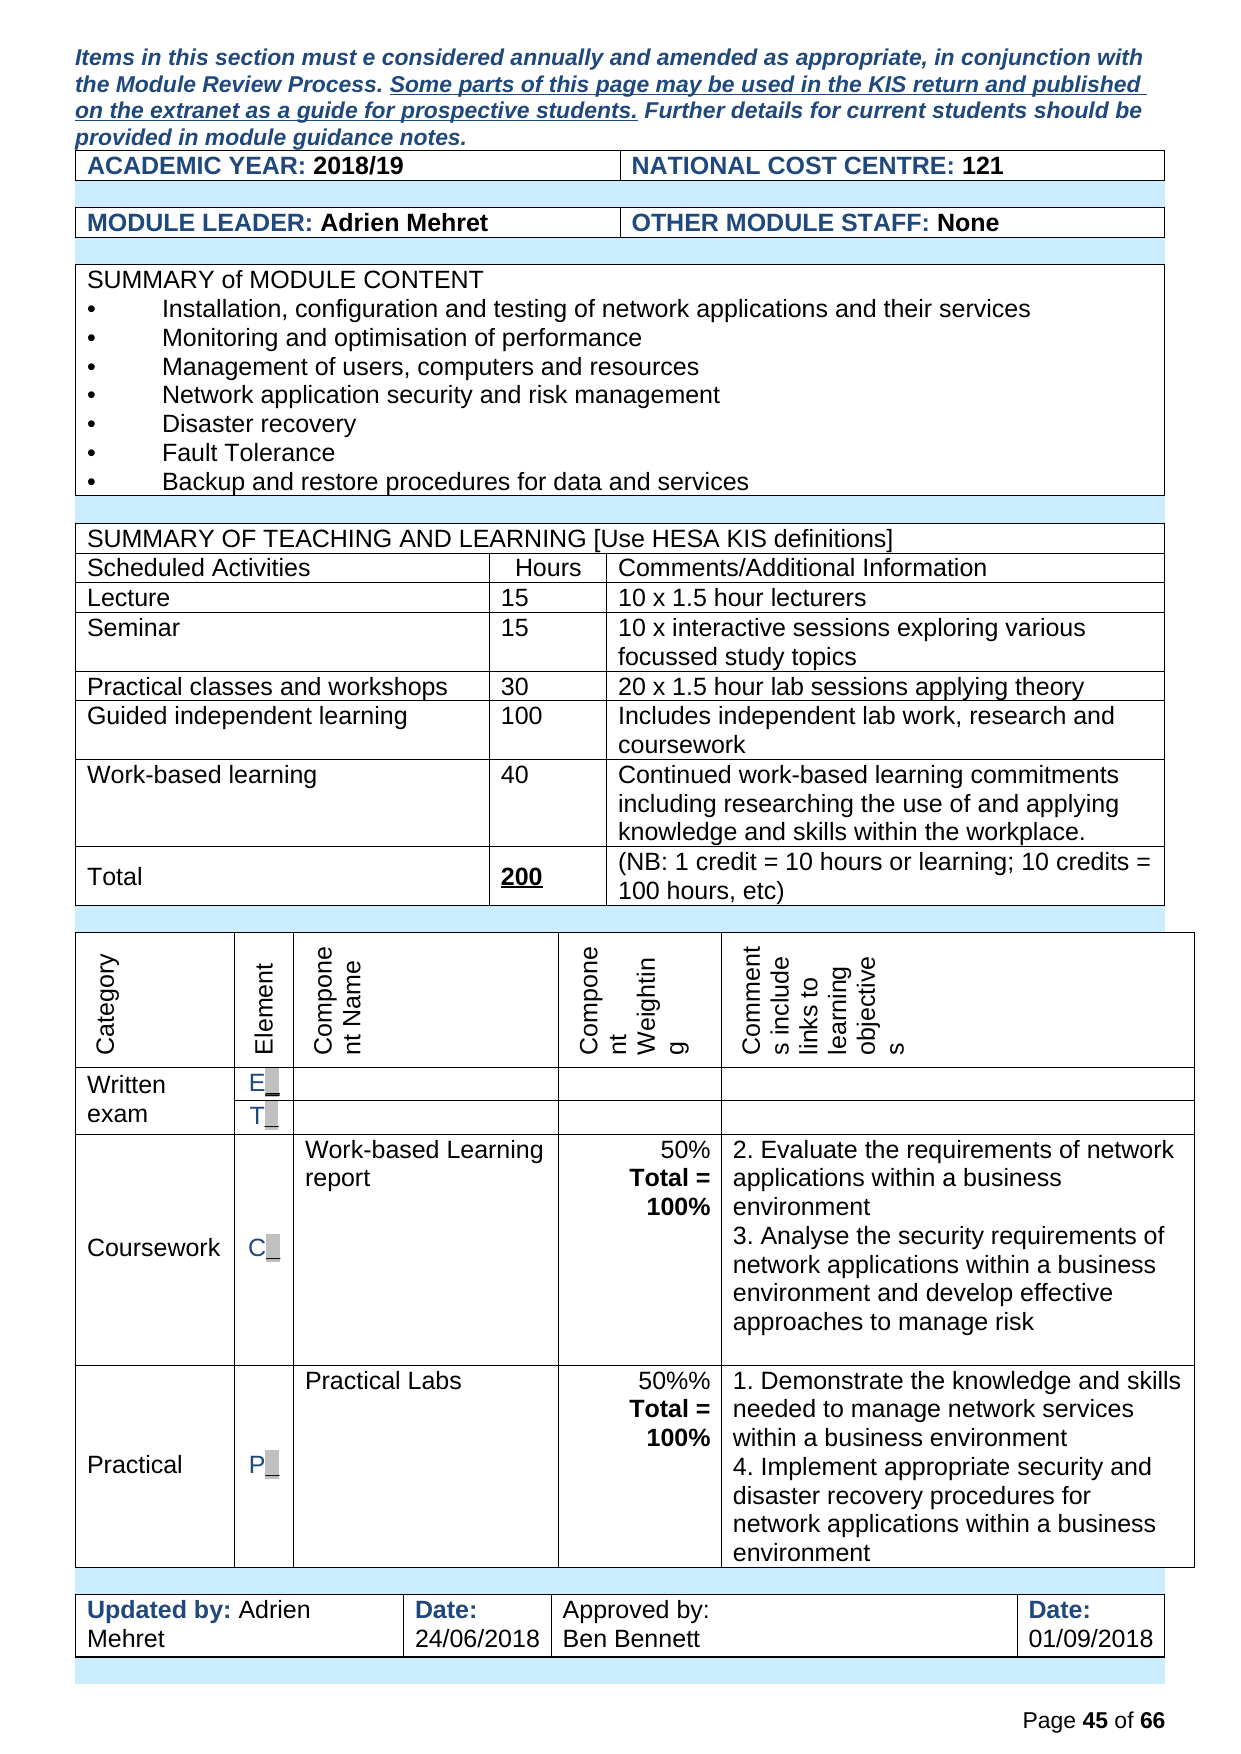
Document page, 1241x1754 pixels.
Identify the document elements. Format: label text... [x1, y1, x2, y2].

table_cell Practical classes and workshops [76, 672, 489, 700]
table_cell Continued work-based learning commitments including researching the use of and applying knowledge and skills within the workplace. [607, 760, 1164, 846]
table_cell 30 [490, 672, 606, 700]
table_header • Installation, configuration and testing of network applications and their services • Monitoring and optimisation of performance • Management of users, computers and resources • Network application security and risk management • Disaster recovery • Fault Tolerance • Backup and restore procedures for data and services [76, 265, 1164, 495]
table_cell 50% Total = 100% [559, 1135, 721, 1364]
table_header 2018/19 [76, 151, 620, 179]
table_header Adrien Mehret [76, 1595, 403, 1656]
table_cell Work-based learning [76, 760, 489, 846]
table_cell 10 x interactive sessions exploring various focussed study topics [607, 613, 1164, 671]
table_cell Seminar [76, 613, 489, 671]
table_cell [294, 1068, 558, 1100]
table_cell _ [235, 1135, 293, 1364]
table_cell 10 x 1.5 hour lecturers [607, 583, 1164, 612]
table_cell 50%% Total = 100% [559, 1366, 721, 1567]
table_cell Work-based Learning report [294, 1135, 558, 1364]
table_cell [722, 1101, 1194, 1133]
table_cell _ [235, 1101, 293, 1133]
table_cell 100 [490, 701, 606, 759]
table_cell 2. Evaluate the requirements of network applications within a business environment 3. Analyse the security requirements of network applications within a business environment and develop effective approaches to manage risk [722, 1135, 1194, 1364]
table_header None [621, 208, 1164, 237]
table_cell 200 [490, 847, 606, 905]
table_cell 20 x 1.5 hour lab sessions applying theory [607, 672, 1164, 700]
table_cell Guided independent learning [76, 701, 489, 759]
table_cell 1. Demonstrate the knowledge and skills needed to manage network services within a business environment 4. Implement appropriate security and disaster recovery procedures for network applications within a business environment [722, 1366, 1194, 1567]
table_cell 15 [490, 583, 606, 612]
table_cell Practical Labs [294, 1366, 558, 1567]
table_cell 15 [490, 613, 606, 671]
table_header Ben Bennett [552, 1595, 1017, 1656]
table_cell [559, 1101, 721, 1133]
table_cell 40 [490, 760, 606, 846]
table_header [1018, 1595, 1164, 1656]
table_cell [722, 1068, 1194, 1100]
table_header Adrien Mehret [76, 208, 620, 237]
table_cell _ [235, 1068, 293, 1100]
table_header [404, 1595, 551, 1656]
table_cell [294, 1101, 558, 1133]
table_cell [559, 1068, 721, 1100]
table_cell Includes independent lab work, research and coursework [607, 701, 1164, 759]
table_cell Lecture [76, 583, 489, 612]
table_header 121 [621, 151, 1164, 179]
table_cell _ [235, 1366, 293, 1567]
